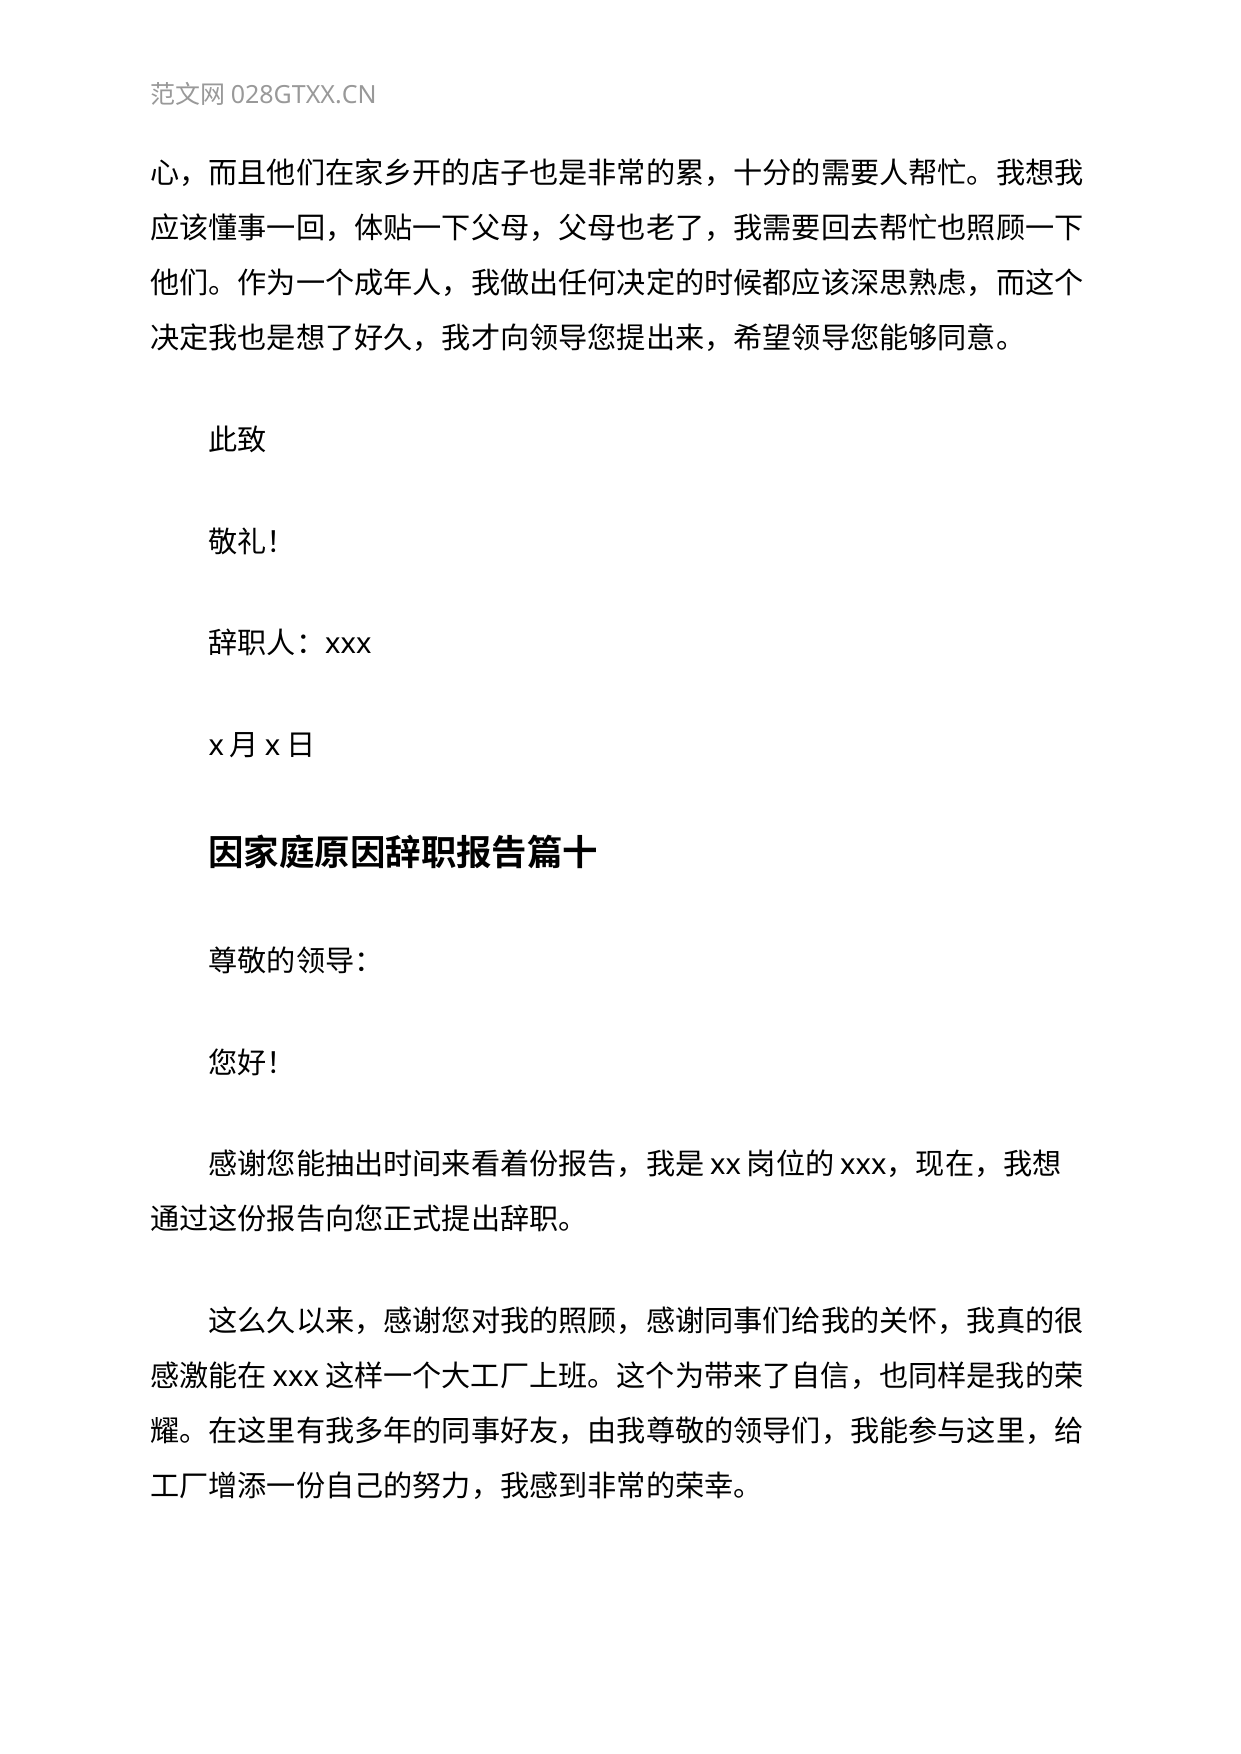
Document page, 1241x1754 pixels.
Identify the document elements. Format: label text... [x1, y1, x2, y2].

text 感谢您能抽出时间来看着份报告，我是xx岗位的xxx，现在，我想通过这份报告向您正式提出辞职。 [150, 1141, 1090, 1238]
text x月x日 [150, 722, 1090, 764]
text 尊敬的领导： [150, 937, 1090, 980]
text 您好！ [150, 1039, 1090, 1081]
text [150, 150, 1090, 357]
text 此致 [150, 416, 1090, 459]
text 辞职人：xxx [150, 620, 1090, 662]
text 因家庭原因辞职报告篇十 [150, 824, 1090, 875]
text 敬礼！ [150, 518, 1090, 561]
text 这么久以来，感谢您对我的照顾，感谢同事们给我的关怀，我真的很感激能在xxx这样一个大工厂上班。这个为带来了自信，也同样是我的荣耀。在这里有我多年的同事好友，由我尊敬的领导们，我能参与这里，给工厂增添一份自己的努力，我感到非常的荣幸。 [150, 1298, 1090, 1505]
